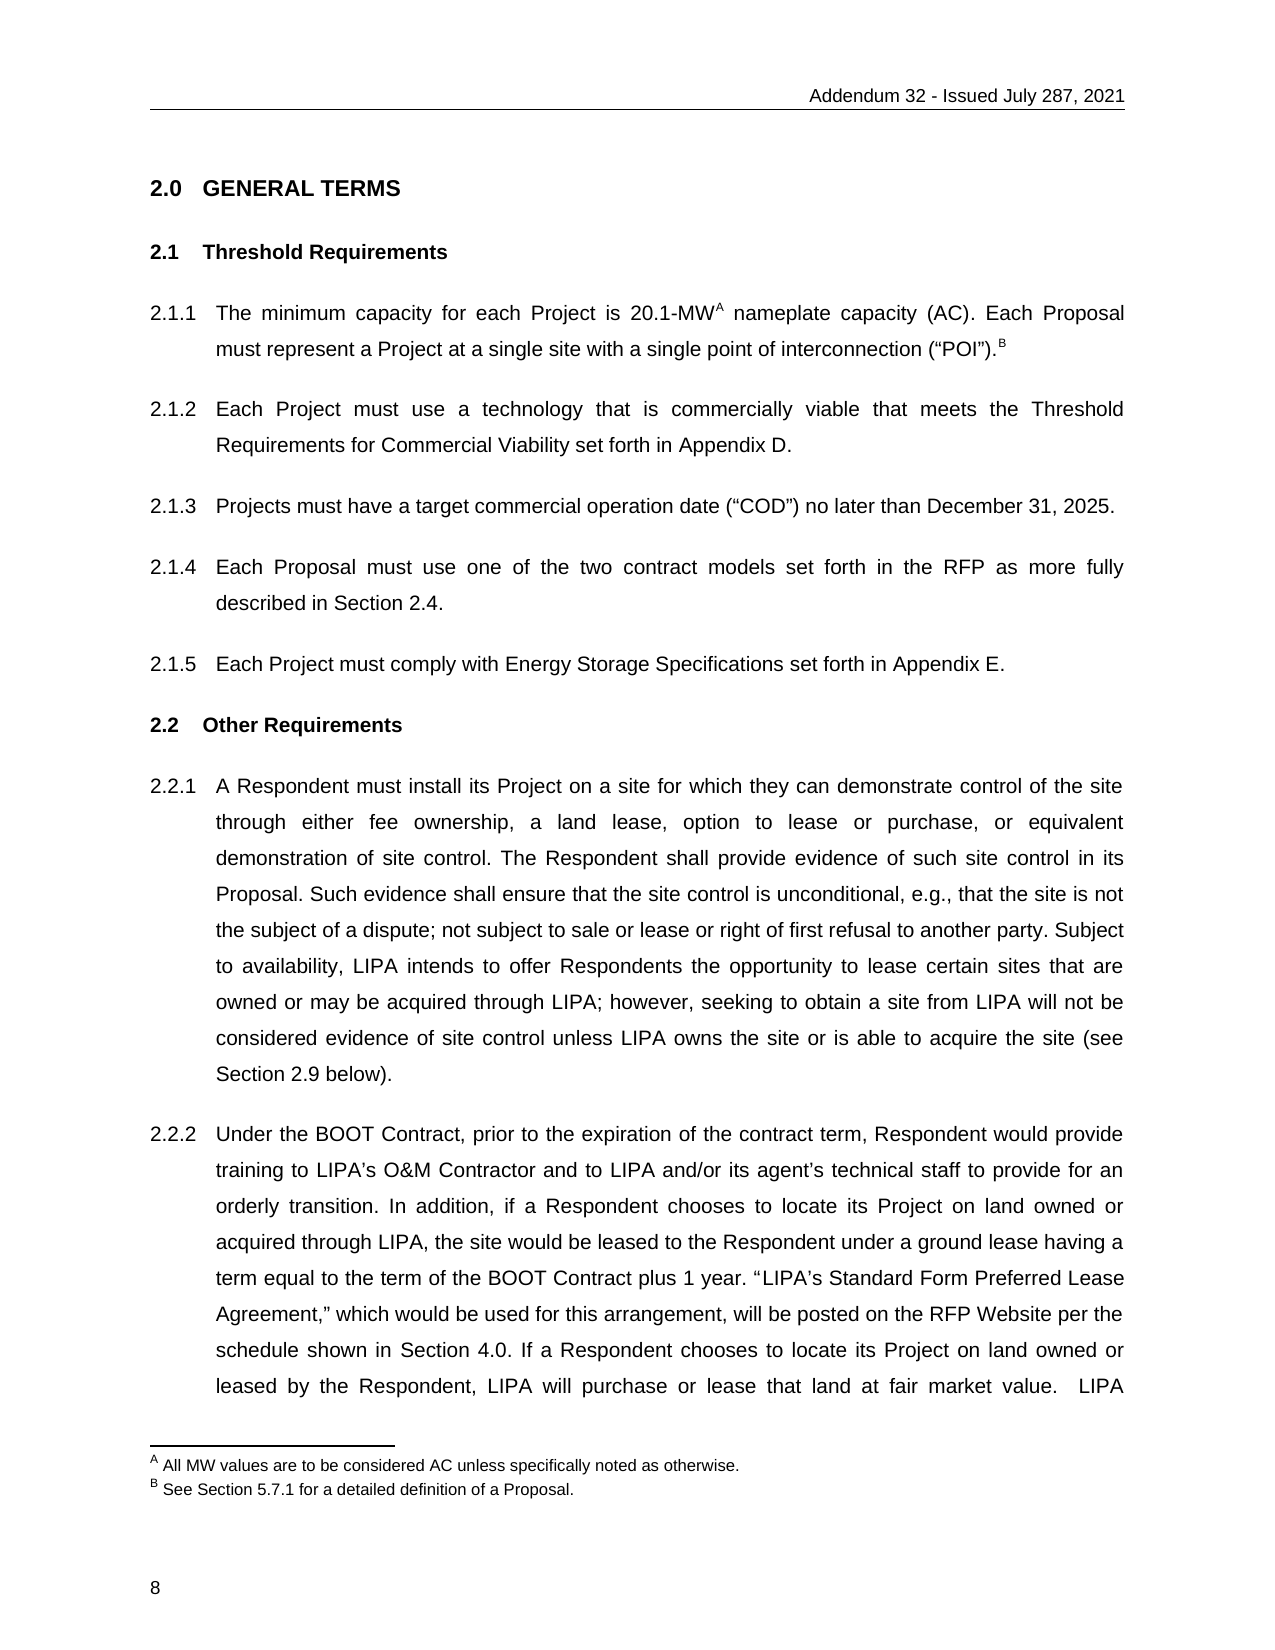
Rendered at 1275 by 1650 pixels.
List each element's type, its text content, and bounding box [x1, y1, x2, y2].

subtitle General Terms [150, 175, 1125, 201]
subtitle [150, 1122, 1125, 1398]
subtitle A Respondent must install its Project on a site for which they can demonstrate control of the site through either fee ownership, a land lease, option to lease or purchase, or equivalent demonstration of site control. The Respondent shall provide evidence of such site control in its Proposal. Such evidence shall ensure that the site control is unconditional, e.g., that the site is not the subject of a dispute; not subject to sale or lease or right of first refusal to another party. Subject to availability, LIPA intends to offer Respondents the opportunity to lease certain sites that are owned or may be acquired through LIPA; however, seeking to obtain a site from LIPA will not be considered evidence of site control unless LIPA owns the site or is able to acquire the site (see Section 2.9 below). [150, 774, 1125, 1085]
subtitle Projects must have a target commercial operation date (“COD”) no later than December 31, 2025. [150, 494, 1125, 518]
subtitle The minimum capacity for each Project is 20.1-MW nameplate capacity (AC). Each Proposal must represent a Project at a single site with a single point of interconnection (“POI”). [150, 300, 1125, 360]
subtitle Threshold Requirements [150, 239, 1125, 263]
subtitle Each Project must comply with Energy Storage Specifications set forth in Appendix E. [150, 652, 1125, 676]
subtitle Each Proposal must use one of the two contract models set forth in the RFP as more fully described in Section 2.4. [150, 555, 1125, 615]
subtitle Each Project must use a technology that is commercially viable that meets the Threshold Requirements for Commercial Viability set forth in Appendix D. [150, 397, 1125, 457]
subtitle Other Requirements [150, 713, 1125, 737]
